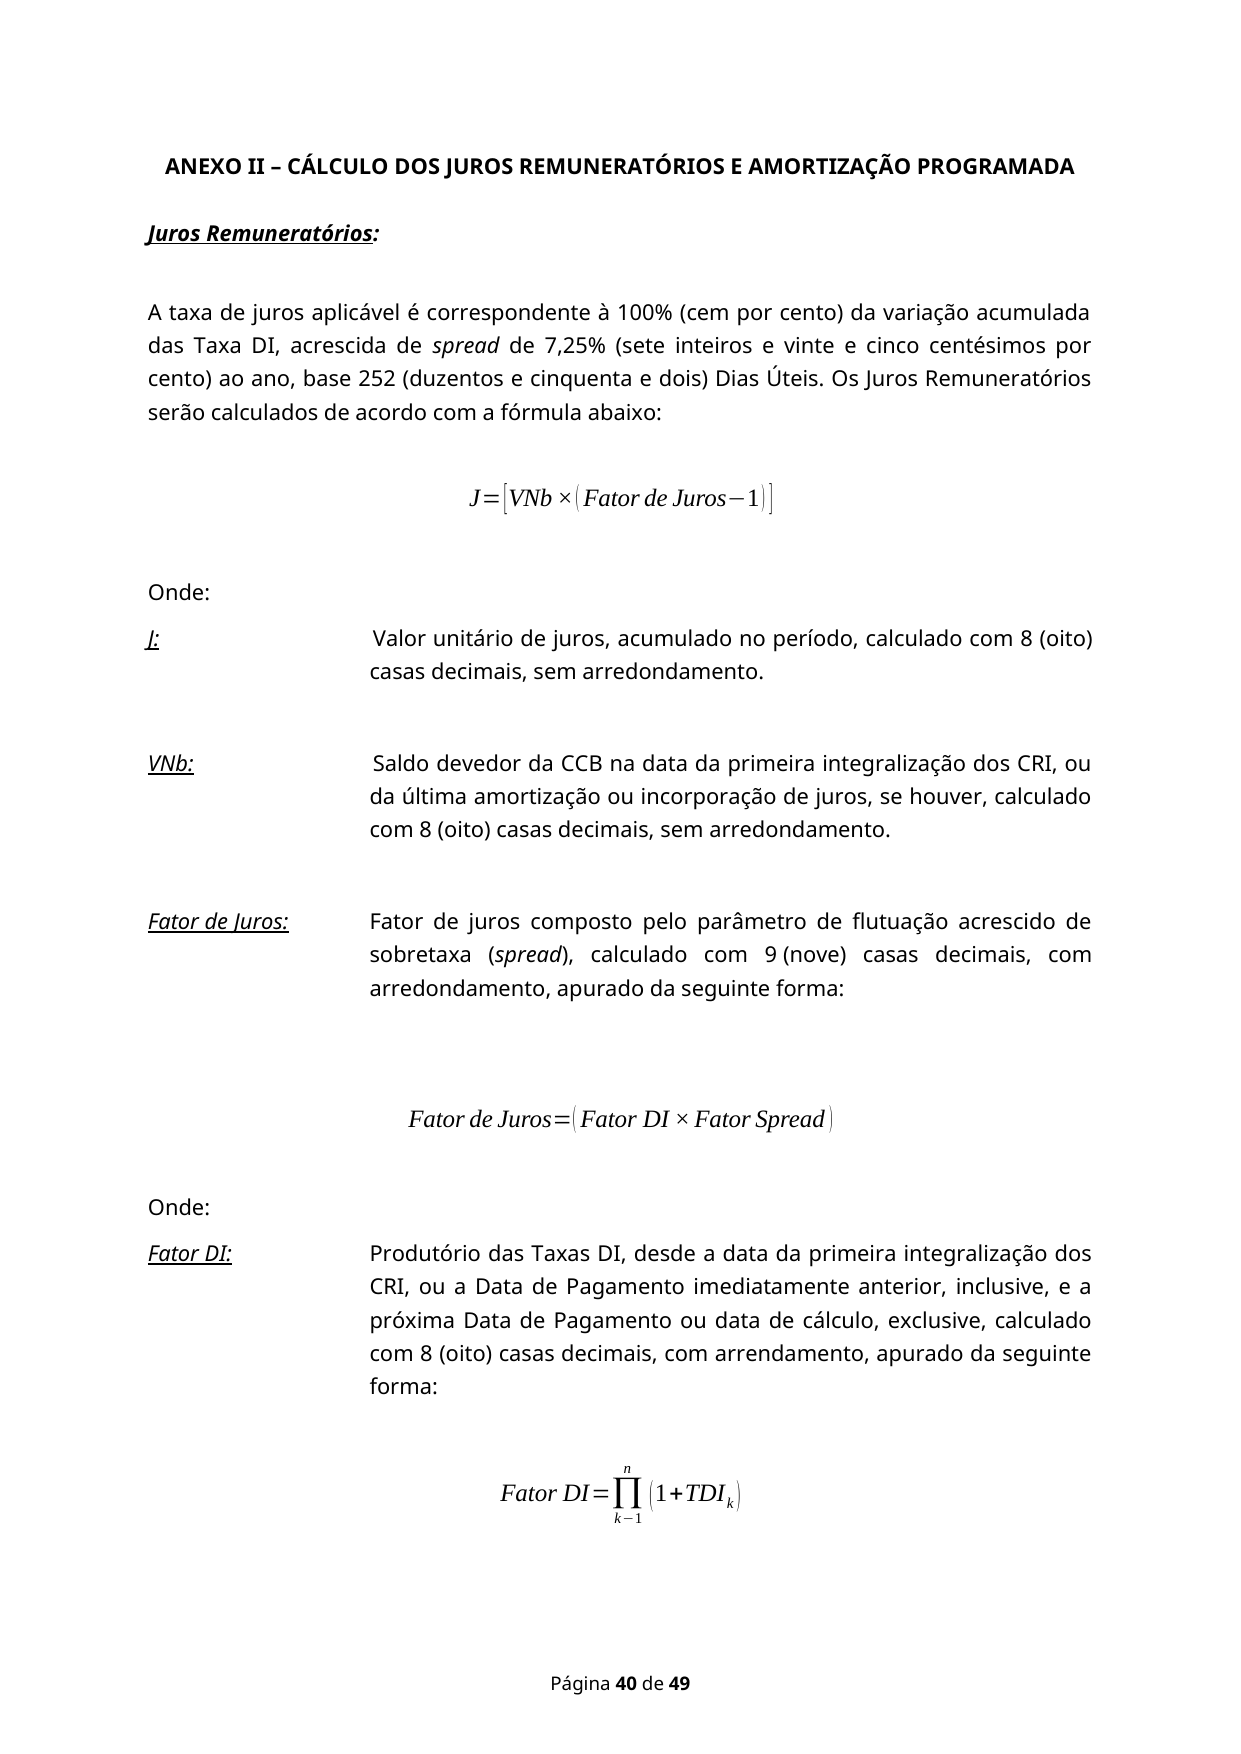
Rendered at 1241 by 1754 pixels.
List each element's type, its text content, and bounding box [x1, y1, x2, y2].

text A taxa de juros aplicável é correspondente à 100% (cem por cento) da variação acumulada das Taxa DI, acrescida de spread de 7,25% (sete inteiros e vinte e cinco centésimos por cento) ao ano, base 252 (duzentos e cinquenta e dois) Dias Úteis. Os Juros Remuneratórios serão calculados de acordo com a fórmula abaixo: [148, 293, 1092, 427]
text ANEXO II – CÁLCULO DOS JUROS REMUNERATÓRIOS E AMORTIZAÇÃO PROGRAMADA [148, 148, 1092, 181]
text Fator de Juros: Fator de juros composto pelo parâmetro de flutuação acrescido de sobretaxa (spread), calculado com 9 (nove) casas decimais, com arredondamento, apurado da seguinte forma: [148, 903, 1092, 1003]
text Fator DI: Produtório das Taxas DI, desde a data da primeira integralização dos CRI, ou a Data de Pagamento imediatamente anterior, inclusive, e a próxima Data de Pagamento ou data de cálculo, exclusive, calculado com 8 (oito) casas decimais, com arrendamento, apurado da seguinte forma: [148, 1235, 1092, 1401]
text Onde: [148, 574, 1092, 607]
text VNb: Saldo devedor da CCB na data da primeira integralização dos CRI, ou da última amortização ou incorporação de juros, se houver, calculado com 8 (oito) casas decimais, sem arredondamento. [148, 744, 1092, 844]
text Juros Remuneratórios: [148, 214, 1092, 248]
text J: Valor unitário de juros, acumulado no período, calculado com 8 (oito) casas decimais, sem arredondamento. [148, 619, 1092, 686]
text Onde: [148, 1189, 1092, 1222]
